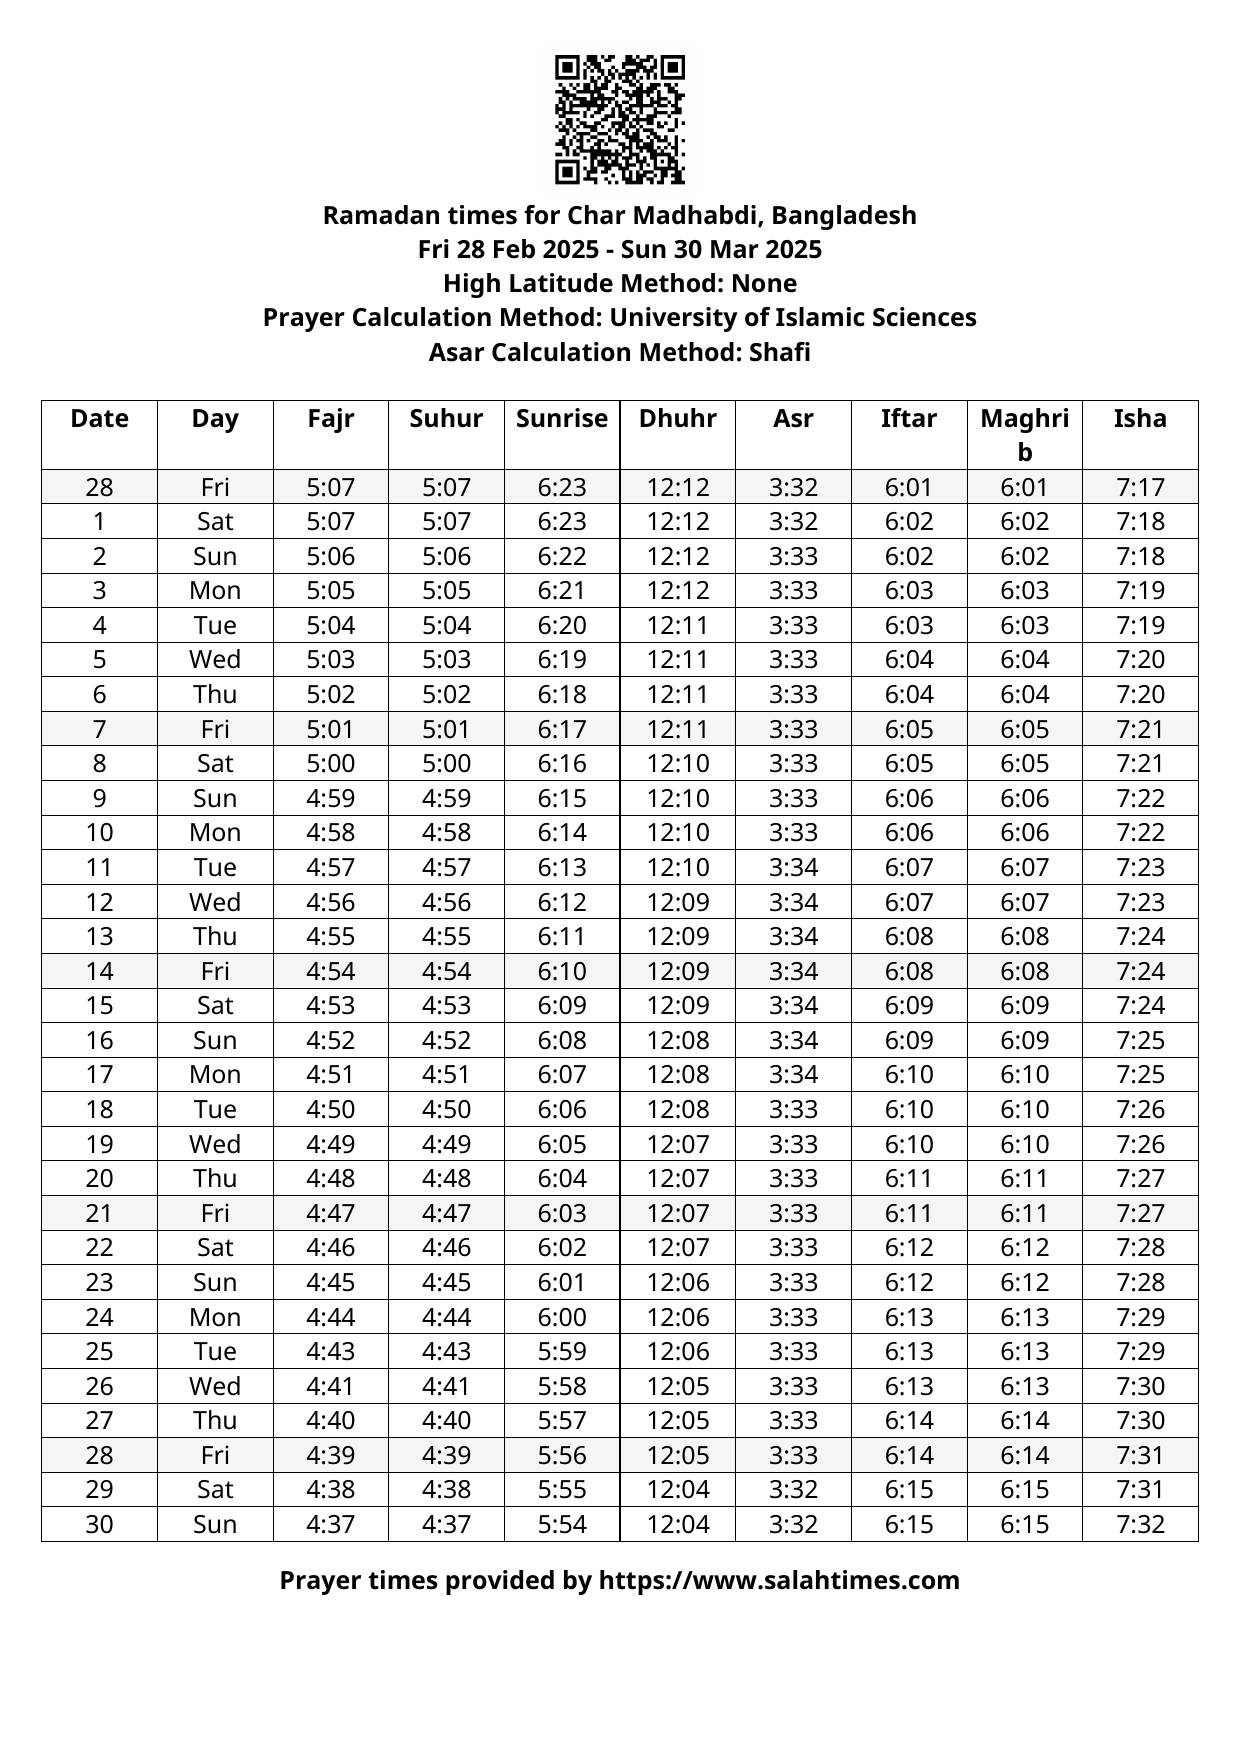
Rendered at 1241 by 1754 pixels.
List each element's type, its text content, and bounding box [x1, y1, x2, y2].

table_cell 6:14 [505, 816, 619, 849]
table_cell 12:12 [621, 470, 735, 503]
table_cell 4:52 [274, 1023, 388, 1057]
table_header Day [158, 401, 273, 469]
table_cell 6:16 [505, 746, 619, 780]
table_cell 13 [42, 919, 157, 953]
table_cell 5:57 [505, 1404, 619, 1437]
table_cell 6:03 [968, 574, 1082, 607]
table_cell 7:29 [1083, 1300, 1198, 1333]
table_cell 11 [42, 850, 157, 884]
table_cell 12:11 [621, 677, 735, 711]
table_cell 29 [42, 1473, 157, 1506]
table_cell 7:30 [1083, 1404, 1198, 1437]
table_cell 6:10 [852, 1058, 967, 1091]
table_cell 12:07 [621, 1127, 735, 1160]
table_cell 12:04 [621, 1473, 735, 1506]
table_cell 12:11 [621, 643, 735, 676]
table_cell 4:45 [389, 1265, 504, 1299]
table_cell 12:05 [621, 1438, 735, 1472]
table_cell 6:13 [968, 1369, 1082, 1402]
table_cell Sun [158, 1265, 273, 1299]
table_cell 15 [42, 989, 157, 1022]
table_cell 4:58 [274, 816, 388, 849]
table_cell 6:05 [852, 746, 967, 780]
table_cell 6:15 [968, 1507, 1082, 1541]
table_cell 9 [42, 781, 157, 814]
table_cell 6:11 [968, 1161, 1082, 1195]
table_cell 4:45 [274, 1265, 388, 1299]
table_cell 3:33 [736, 816, 851, 849]
table_cell 6:21 [505, 574, 619, 607]
table_cell 5:54 [505, 1507, 619, 1541]
table_cell 6:10 [968, 1058, 1082, 1091]
table_cell 6:15 [852, 1507, 967, 1541]
table_cell 7:32 [1083, 1507, 1198, 1541]
table_cell 4:39 [389, 1438, 504, 1472]
table_cell 4:37 [274, 1507, 388, 1541]
table_cell 6:15 [505, 781, 619, 814]
table_cell 12:08 [621, 1092, 735, 1126]
table_cell Fri [158, 712, 273, 745]
table_cell 4:52 [389, 1023, 504, 1057]
table_cell 7:19 [1083, 574, 1198, 607]
text Prayer times provided by https://www.salahtimes.com [42, 1563, 1198, 1597]
table_cell 4:39 [274, 1438, 388, 1472]
table_cell 6:12 [852, 1231, 967, 1264]
table_cell 28 [42, 470, 157, 503]
table_cell 6:08 [505, 1023, 619, 1057]
table_cell 6:07 [968, 850, 1082, 884]
table_cell 5:07 [274, 504, 388, 538]
table_cell 7:24 [1083, 954, 1198, 987]
table_cell 4:40 [274, 1404, 388, 1437]
table_cell 6:01 [968, 470, 1082, 503]
table_cell Sun [158, 539, 273, 572]
table_cell 5:02 [389, 677, 504, 711]
table_cell 4:40 [389, 1404, 504, 1437]
table_cell 7:25 [1083, 1023, 1198, 1057]
table_cell 22 [42, 1231, 157, 1264]
table_cell 6:15 [968, 1473, 1082, 1506]
table_cell 7:17 [1083, 470, 1198, 503]
table_cell 7:27 [1083, 1196, 1198, 1229]
table_cell 6:13 [968, 1334, 1082, 1368]
table_cell 12:05 [621, 1404, 735, 1437]
table_cell 6 [42, 677, 157, 711]
table_cell 12:06 [621, 1300, 735, 1333]
table_cell 25 [42, 1334, 157, 1368]
table_cell 3:33 [736, 1196, 851, 1229]
table_cell 3:32 [736, 504, 851, 538]
table_cell 30 [42, 1507, 157, 1541]
table_cell 17 [42, 1058, 157, 1091]
table_cell 6:11 [852, 1161, 967, 1195]
table_cell 6:10 [852, 1127, 967, 1160]
table_cell 6:08 [852, 954, 967, 987]
table_cell 18 [42, 1092, 157, 1126]
table_cell 16 [42, 1023, 157, 1057]
table_cell 12:12 [621, 539, 735, 572]
table_cell 12:10 [621, 781, 735, 814]
table_cell 12:04 [621, 1507, 735, 1541]
table_header Asr [736, 401, 851, 469]
table_cell 3:34 [736, 885, 851, 918]
table_cell 12:09 [621, 954, 735, 987]
table_cell 5:56 [505, 1438, 619, 1472]
table_cell 6:02 [968, 504, 1082, 538]
table_cell 5:04 [389, 608, 504, 642]
table_cell 6:08 [968, 919, 1082, 953]
table_cell Tue [158, 1092, 273, 1126]
table_cell Mon [158, 816, 273, 849]
table_cell 7:29 [1083, 1334, 1198, 1368]
table_cell Mon [158, 1300, 273, 1333]
table_cell 6:05 [968, 712, 1082, 745]
table_cell 12:06 [621, 1265, 735, 1299]
table_cell 14 [42, 954, 157, 987]
table_cell 3:34 [736, 989, 851, 1022]
table_cell 3:33 [736, 677, 851, 711]
table_cell 7:24 [1083, 919, 1198, 953]
table_cell 6:00 [505, 1300, 619, 1333]
table_header Dhuhr [621, 401, 735, 469]
table_cell 3:33 [736, 1438, 851, 1472]
table_cell 6:23 [505, 470, 619, 503]
text Ramadan times for Char Madhabdi, Bangladesh [42, 198, 1198, 232]
table_cell 5:06 [274, 539, 388, 572]
table_cell Sat [158, 1473, 273, 1506]
table_cell 6:03 [968, 608, 1082, 642]
table_cell 6:10 [968, 1127, 1082, 1160]
table_cell Fri [158, 470, 273, 503]
table_cell 3:33 [736, 746, 851, 780]
table_cell 7:20 [1083, 643, 1198, 676]
table_cell 5:00 [274, 746, 388, 780]
table_cell 4:43 [274, 1334, 388, 1368]
table_cell Sun [158, 1023, 273, 1057]
table_cell 6:06 [852, 781, 967, 814]
table_cell 6:09 [852, 989, 967, 1022]
table_cell 19 [42, 1127, 157, 1160]
table_cell 4:48 [274, 1161, 388, 1195]
table_cell 3 [42, 574, 157, 607]
table_cell 7:31 [1083, 1473, 1198, 1506]
table_cell 3:33 [736, 1300, 851, 1333]
table_cell 6:14 [852, 1404, 967, 1437]
table_cell 5:05 [389, 574, 504, 607]
table_cell 6:06 [968, 816, 1082, 849]
text Fri 28 Feb 2025 - Sun 30 Mar 2025 [42, 232, 1198, 266]
table_cell 7:21 [1083, 712, 1198, 745]
table_cell Thu [158, 919, 273, 953]
table_cell 6:12 [968, 1265, 1082, 1299]
table_cell 6:05 [505, 1127, 619, 1160]
table_cell 6:14 [968, 1438, 1082, 1472]
table_cell 4:50 [274, 1092, 388, 1126]
table_cell 12:09 [621, 885, 735, 918]
table_cell 5:05 [274, 574, 388, 607]
table_cell 6:06 [852, 816, 967, 849]
table_cell Thu [158, 677, 273, 711]
table_cell 4:55 [274, 919, 388, 953]
table_cell Mon [158, 574, 273, 607]
table_cell 12:08 [621, 1023, 735, 1057]
table_cell Sat [158, 746, 273, 780]
table_cell 5:58 [505, 1369, 619, 1402]
table_cell 4:53 [274, 989, 388, 1022]
table_cell 6:05 [852, 712, 967, 745]
table_cell 6:02 [968, 539, 1082, 572]
table_cell 6:18 [505, 677, 619, 711]
table_cell 6:07 [968, 885, 1082, 918]
table_cell 3:33 [736, 1404, 851, 1437]
table_cell Tue [158, 1334, 273, 1368]
table_cell 6:04 [968, 643, 1082, 676]
table_cell 6:02 [852, 504, 967, 538]
table_cell Thu [158, 1161, 273, 1195]
table_cell 4:41 [389, 1369, 504, 1402]
table_cell 12:05 [621, 1369, 735, 1402]
table_cell 4:38 [389, 1473, 504, 1506]
table_cell 3:33 [736, 1334, 851, 1368]
text High Latitude Method: None [42, 266, 1198, 300]
table_cell 4:47 [389, 1196, 504, 1229]
table_cell 4:54 [274, 954, 388, 987]
table_cell 3:34 [736, 919, 851, 953]
table_cell 6:15 [852, 1473, 967, 1506]
table_cell Fri [158, 1438, 273, 1472]
table_cell 12:07 [621, 1231, 735, 1264]
table_cell 6:11 [968, 1196, 1082, 1229]
table_cell 7:23 [1083, 885, 1198, 918]
table_cell Wed [158, 1127, 273, 1160]
table_cell 3:32 [736, 1473, 851, 1506]
table_cell 7:26 [1083, 1127, 1198, 1160]
table_cell 4:57 [274, 850, 388, 884]
table_cell 6:03 [852, 608, 967, 642]
table_cell 4:37 [389, 1507, 504, 1541]
table_cell 7:23 [1083, 850, 1198, 884]
table_cell 12:07 [621, 1161, 735, 1195]
table_cell Tue [158, 608, 273, 642]
table_cell 6:10 [505, 954, 619, 987]
table_cell 1 [42, 504, 157, 538]
table_cell 6:10 [852, 1092, 967, 1126]
table_cell 7:18 [1083, 539, 1198, 572]
table_cell 5:03 [274, 643, 388, 676]
table_cell 6:23 [505, 504, 619, 538]
table_cell Sat [158, 1231, 273, 1264]
table_cell Sun [158, 1507, 273, 1541]
table_cell 5:02 [274, 677, 388, 711]
table_cell 3:33 [736, 1127, 851, 1160]
table_cell 6:14 [852, 1438, 967, 1472]
table_cell 26 [42, 1369, 157, 1402]
table_cell 7 [42, 712, 157, 745]
table_cell 5:59 [505, 1334, 619, 1368]
table_cell 4:43 [389, 1334, 504, 1368]
table_cell 6:03 [852, 574, 967, 607]
table_cell 12:10 [621, 850, 735, 884]
table_header Fajr [274, 401, 388, 469]
picture [542, 41, 699, 198]
table_cell 4:54 [389, 954, 504, 987]
table_cell 10 [42, 816, 157, 849]
table_cell 6:12 [968, 1231, 1082, 1264]
table_cell 4:47 [274, 1196, 388, 1229]
table_cell 23 [42, 1265, 157, 1299]
table_cell 6:07 [852, 850, 967, 884]
table_header Sunrise [505, 401, 619, 469]
table_cell 7:28 [1083, 1231, 1198, 1264]
table_cell 12 [42, 885, 157, 918]
table_cell Tue [158, 850, 273, 884]
table_cell 6:06 [505, 1092, 619, 1126]
table_cell 4:41 [274, 1369, 388, 1402]
table_cell Mon [158, 1058, 273, 1091]
table_cell 6:04 [852, 677, 967, 711]
table_cell 4:53 [389, 989, 504, 1022]
table_header Date [42, 401, 157, 469]
table_cell 6:10 [968, 1092, 1082, 1126]
table_cell 20 [42, 1161, 157, 1195]
table_cell 7:20 [1083, 677, 1198, 711]
table_header Iftar [852, 401, 967, 469]
table_cell 12:09 [621, 989, 735, 1022]
table_cell 4:48 [389, 1161, 504, 1195]
table_cell 12:12 [621, 574, 735, 607]
table_cell 5:00 [389, 746, 504, 780]
table_cell 6:08 [852, 919, 967, 953]
table_cell 7:24 [1083, 989, 1198, 1022]
table_cell 28 [42, 1438, 157, 1472]
table_cell 7:18 [1083, 504, 1198, 538]
table_cell 3:33 [736, 539, 851, 572]
table_cell 5:03 [389, 643, 504, 676]
table_cell 7:21 [1083, 746, 1198, 780]
table_cell 3:34 [736, 1023, 851, 1057]
table_cell 5:55 [505, 1473, 619, 1506]
table_cell 6:12 [505, 885, 619, 918]
table_cell 6:20 [505, 608, 619, 642]
table_cell 4:49 [389, 1127, 504, 1160]
table_cell 7:31 [1083, 1438, 1198, 1472]
table_cell 3:32 [736, 470, 851, 503]
table_cell 6:13 [505, 850, 619, 884]
table_cell 6:14 [968, 1404, 1082, 1437]
table_cell 24 [42, 1300, 157, 1333]
text Prayer Calculation Method: University of Islamic Sciences [42, 300, 1198, 334]
table_cell 6:09 [852, 1023, 967, 1057]
table_cell 4:59 [389, 781, 504, 814]
table_cell 2 [42, 539, 157, 572]
table_cell 3:33 [736, 608, 851, 642]
table_cell 4:44 [274, 1300, 388, 1333]
table_cell 7:26 [1083, 1092, 1198, 1126]
table_cell 6:09 [968, 1023, 1082, 1057]
table_cell 5:01 [274, 712, 388, 745]
table_cell 6:02 [505, 1231, 619, 1264]
table_cell 5:04 [274, 608, 388, 642]
table_cell 12:09 [621, 919, 735, 953]
table_cell 6:13 [852, 1369, 967, 1402]
table_cell 4:51 [274, 1058, 388, 1091]
table_cell 6:17 [505, 712, 619, 745]
table_cell 27 [42, 1404, 157, 1437]
table_cell 12:07 [621, 1196, 735, 1229]
table_cell 3:33 [736, 1161, 851, 1195]
table_cell 4:59 [274, 781, 388, 814]
table_cell 6:22 [505, 539, 619, 572]
table_cell 7:30 [1083, 1369, 1198, 1402]
table_cell 6:04 [968, 677, 1082, 711]
table_cell 12:06 [621, 1334, 735, 1368]
table_cell 7:27 [1083, 1161, 1198, 1195]
table_cell 6:04 [852, 643, 967, 676]
table_header Isha [1083, 401, 1198, 469]
table_cell 3:33 [736, 1092, 851, 1126]
table_cell 4:57 [389, 850, 504, 884]
table_cell 6:13 [968, 1300, 1082, 1333]
table_cell 12:10 [621, 746, 735, 780]
table_cell 4:51 [389, 1058, 504, 1091]
table_cell 3:33 [736, 712, 851, 745]
table_cell 21 [42, 1196, 157, 1229]
table_cell 4:55 [389, 919, 504, 953]
table_cell Fri [158, 954, 273, 987]
table_cell 5:07 [274, 470, 388, 503]
table_cell 12:12 [621, 504, 735, 538]
table_cell 6:19 [505, 643, 619, 676]
table_cell 6:03 [505, 1196, 619, 1229]
table_cell 5:07 [389, 470, 504, 503]
table_cell 12:11 [621, 712, 735, 745]
table_cell 8 [42, 746, 157, 780]
table_cell Wed [158, 1369, 273, 1402]
table_cell 7:22 [1083, 781, 1198, 814]
table_cell 5:01 [389, 712, 504, 745]
table_cell 4:44 [389, 1300, 504, 1333]
text Asar Calculation Method: Shafi [42, 334, 1198, 368]
table_cell 4:58 [389, 816, 504, 849]
table_cell Sun [158, 781, 273, 814]
table_cell 6:11 [852, 1196, 967, 1229]
table_cell 5 [42, 643, 157, 676]
table_cell 6:07 [852, 885, 967, 918]
table_cell Thu [158, 1404, 273, 1437]
table_cell Wed [158, 885, 273, 918]
table_cell 7:25 [1083, 1058, 1198, 1091]
table_cell 6:02 [852, 539, 967, 572]
table_header Maghrib [968, 401, 1082, 469]
table_cell 7:19 [1083, 608, 1198, 642]
table_cell 6:04 [505, 1161, 619, 1195]
table_cell 3:34 [736, 954, 851, 987]
table_cell 3:33 [736, 574, 851, 607]
table_cell 3:34 [736, 850, 851, 884]
table_cell 5:06 [389, 539, 504, 572]
table_cell 6:01 [852, 470, 967, 503]
table_cell Wed [158, 643, 273, 676]
table_cell 3:33 [736, 781, 851, 814]
table_cell 7:28 [1083, 1265, 1198, 1299]
table_cell 6:07 [505, 1058, 619, 1091]
table_cell 3:33 [736, 1231, 851, 1264]
table_cell 6:09 [968, 989, 1082, 1022]
table_cell 4:46 [389, 1231, 504, 1264]
table_cell Fri [158, 1196, 273, 1229]
table_cell 3:34 [736, 1058, 851, 1091]
table_cell 4:38 [274, 1473, 388, 1506]
table_cell 12:08 [621, 1058, 735, 1091]
table_cell 6:11 [505, 919, 619, 953]
table_header Suhur [389, 401, 504, 469]
table_cell 4:50 [389, 1092, 504, 1126]
table_cell 4 [42, 608, 157, 642]
table_cell 3:33 [736, 1369, 851, 1402]
table_cell 3:32 [736, 1507, 851, 1541]
table_cell 6:08 [968, 954, 1082, 987]
table_cell 6:13 [852, 1300, 967, 1333]
table_cell 6:09 [505, 989, 619, 1022]
table_cell Sat [158, 989, 273, 1022]
table_cell 6:06 [968, 781, 1082, 814]
table_cell 4:56 [274, 885, 388, 918]
table_cell 4:46 [274, 1231, 388, 1264]
table_cell 3:33 [736, 643, 851, 676]
table_cell 6:01 [505, 1265, 619, 1299]
table_cell 12:11 [621, 608, 735, 642]
table_cell 4:56 [389, 885, 504, 918]
table_cell 6:12 [852, 1265, 967, 1299]
table_cell 6:13 [852, 1334, 967, 1368]
table_cell 3:33 [736, 1265, 851, 1299]
table_cell 12:10 [621, 816, 735, 849]
table_cell 6:05 [968, 746, 1082, 780]
table_cell 5:07 [389, 504, 504, 538]
table_cell Sat [158, 504, 273, 538]
table_cell 4:49 [274, 1127, 388, 1160]
table_cell 7:22 [1083, 816, 1198, 849]
